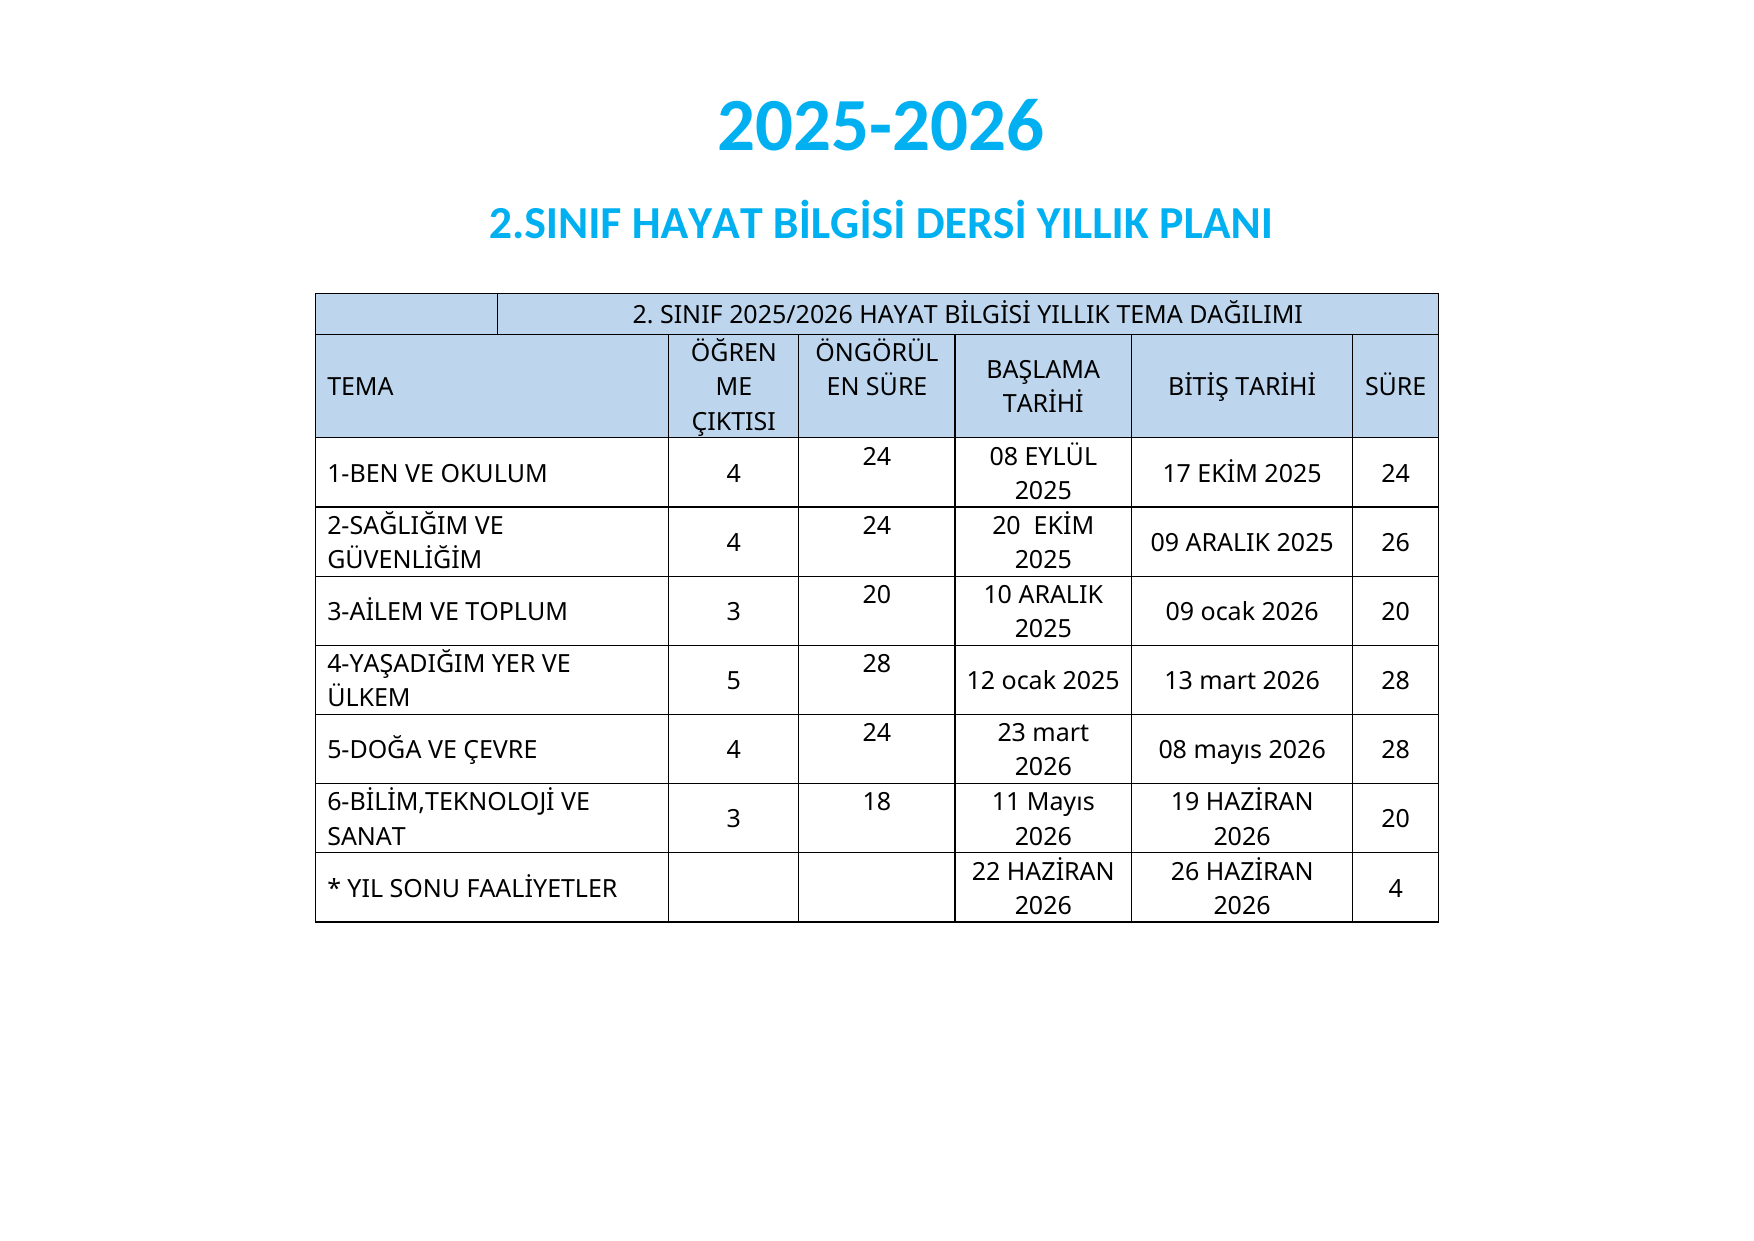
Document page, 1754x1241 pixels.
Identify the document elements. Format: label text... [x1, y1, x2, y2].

table_cell 23 mart 2026 [956, 715, 1131, 783]
table_cell 20 EKİM 2025 [956, 508, 1131, 576]
table_cell 26 HAZİRAN 2026 [1132, 853, 1352, 921]
table_cell 12 ocak 2025 [956, 646, 1131, 714]
table_cell 24 [799, 508, 954, 576]
table_cell 20 [1353, 784, 1438, 852]
table_cell 28 [1353, 715, 1438, 783]
table_cell 20 [799, 577, 954, 645]
table_cell 20 [1353, 577, 1438, 645]
table_cell ÖĞRENME ÇIKTISI [669, 335, 798, 437]
table_cell 5-DOĞA VE ÇEVRE [316, 715, 668, 783]
table_cell [799, 853, 954, 921]
table_cell 10 ARALIK 2025 [956, 577, 1131, 645]
table_cell 3 [669, 784, 798, 852]
table_cell 24 [799, 438, 954, 506]
table_cell 4 [669, 715, 798, 783]
table_cell 13 mart 2026 [1132, 646, 1352, 714]
table_cell 09 ocak 2026 [1132, 577, 1352, 645]
table_cell 4 [669, 438, 798, 506]
table_cell 3 [669, 577, 798, 645]
table_cell 17 EKİM 2025 [1132, 438, 1352, 506]
table_cell 26 [1353, 508, 1438, 576]
table_cell 28 [1353, 646, 1438, 714]
table_cell 28 [799, 646, 954, 714]
table_header [316, 294, 497, 334]
table_header 2. SINIF 2025/2026 HAYAT BİLGİSİ YILLIK TEMA DAĞILIMI [498, 294, 1438, 334]
table_cell 24 [799, 715, 954, 783]
table_cell TEMA [316, 335, 668, 437]
table_cell 22 HAZİRAN 2026 [956, 853, 1131, 921]
table_cell 1-BEN VE OKULUM [316, 438, 668, 506]
table_cell 08 mayıs 2026 [1132, 715, 1352, 783]
table_cell * YIL SONU FAALİYETLER [316, 853, 668, 921]
table_cell 08 EYLÜL 2025 [956, 438, 1131, 506]
table_cell 2-SAĞLIĞIM VE GÜVENLİĞİM [316, 508, 668, 576]
table_cell 4 [1353, 853, 1438, 921]
table_cell BAŞLAMA TARİHİ [956, 335, 1131, 437]
table_cell 19 HAZİRAN 2026 [1132, 784, 1352, 852]
table_cell 18 [799, 784, 954, 852]
table_cell 5 [669, 646, 798, 714]
table_cell ÖNGÖRÜLEN SÜRE [799, 335, 954, 437]
table_cell SÜRE [1353, 335, 1438, 437]
table_cell [669, 853, 798, 921]
table_cell 4 [669, 508, 798, 576]
table_cell 09 ARALIK 2025 [1132, 508, 1352, 576]
table_cell 6-BİLİM,TEKNOLOJİ VE SANAT [316, 784, 668, 852]
table_cell 3-AİLEM VE TOPLUM [316, 577, 668, 645]
table_cell 24 [1353, 438, 1438, 506]
table_cell 4-YAŞADIĞIM YER VE ÜLKEM [316, 646, 668, 714]
table_cell 11 Mayıs 2026 [956, 784, 1131, 852]
table_cell BİTİŞ TARİHİ [1132, 335, 1352, 437]
